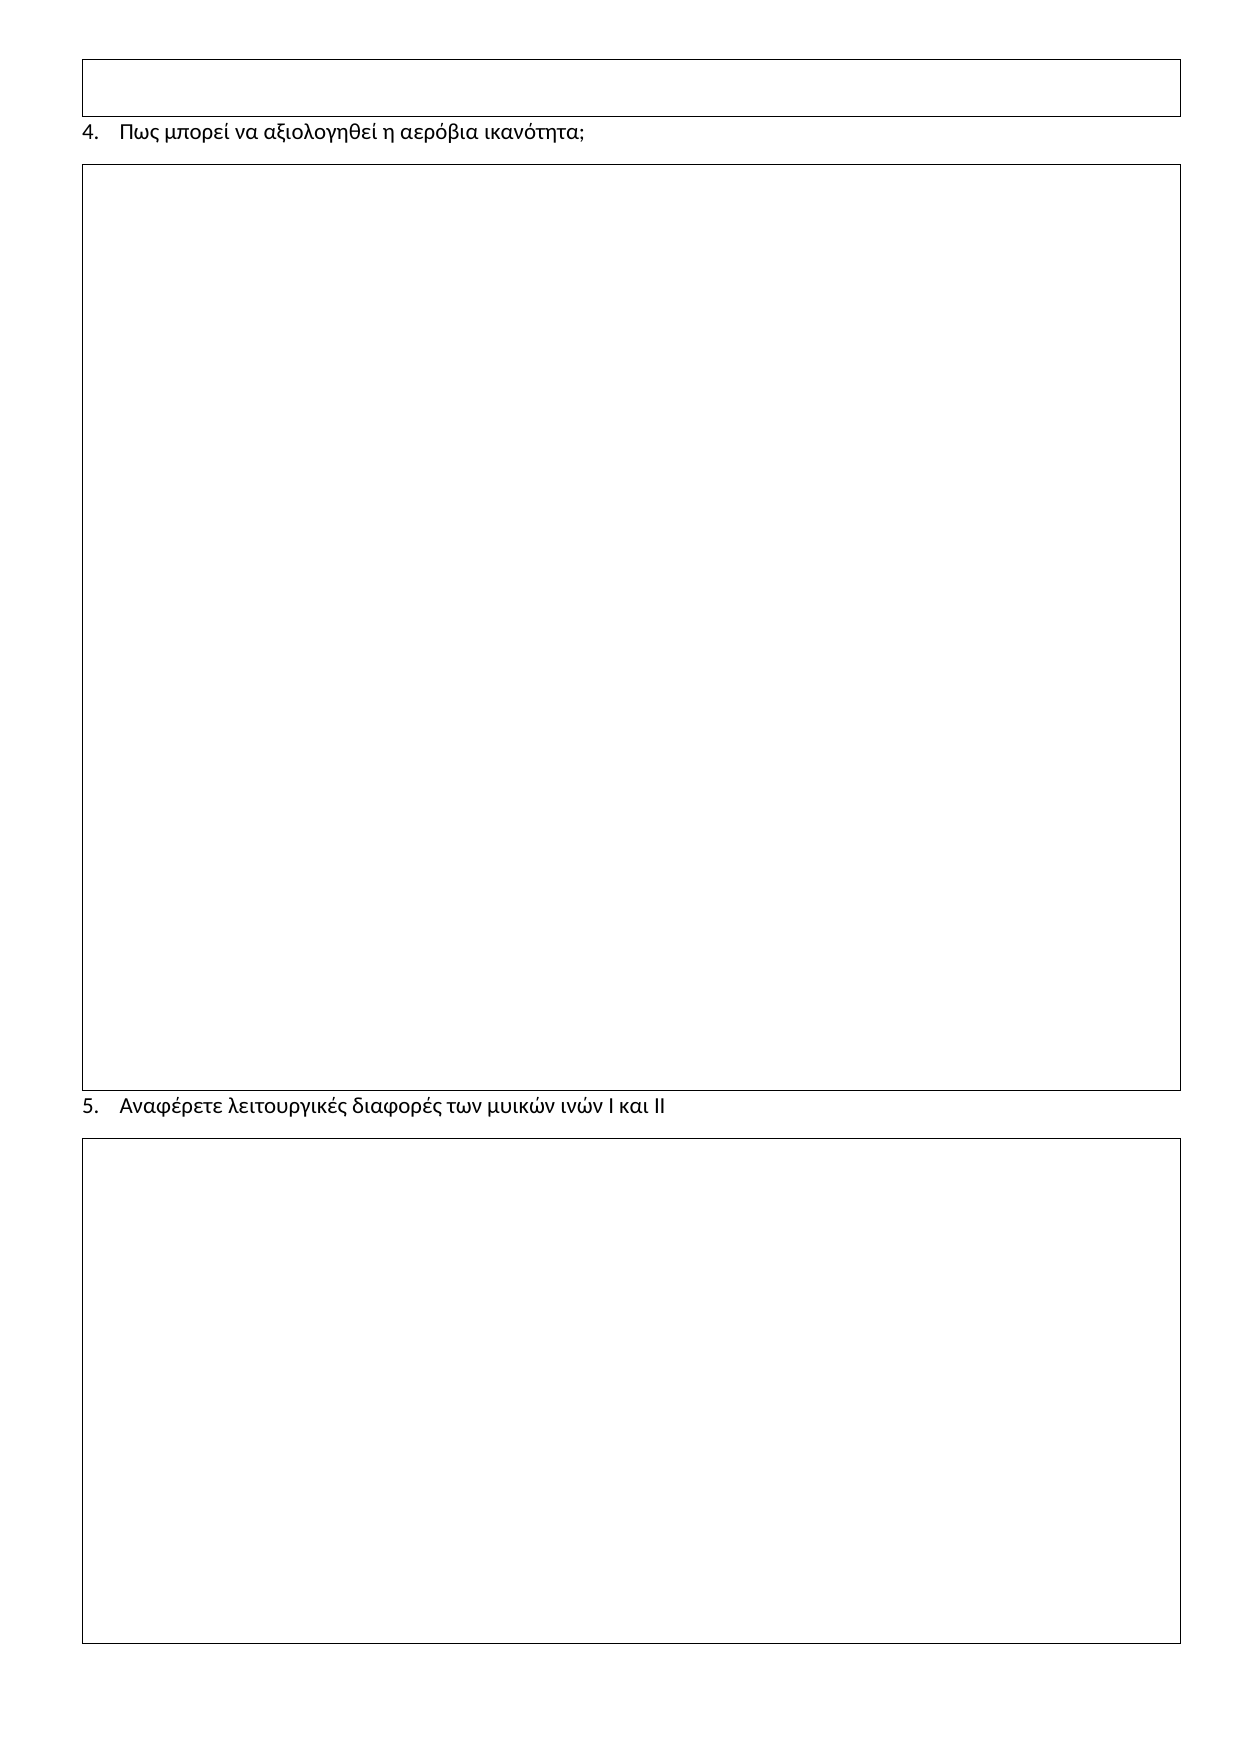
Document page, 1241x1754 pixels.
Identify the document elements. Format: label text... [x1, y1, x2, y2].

list Πως μπορεί να αξιολογηθεί η αερόβια ικανότητα; [82, 117, 1181, 145]
table_header [83, 1139, 1180, 1643]
list Αναφέρετε λειτουργικές διαφορές των μυικών ινών Ι και ΙΙ [82, 1091, 1181, 1119]
table_header [83, 60, 1180, 116]
table_header [83, 165, 1180, 1090]
